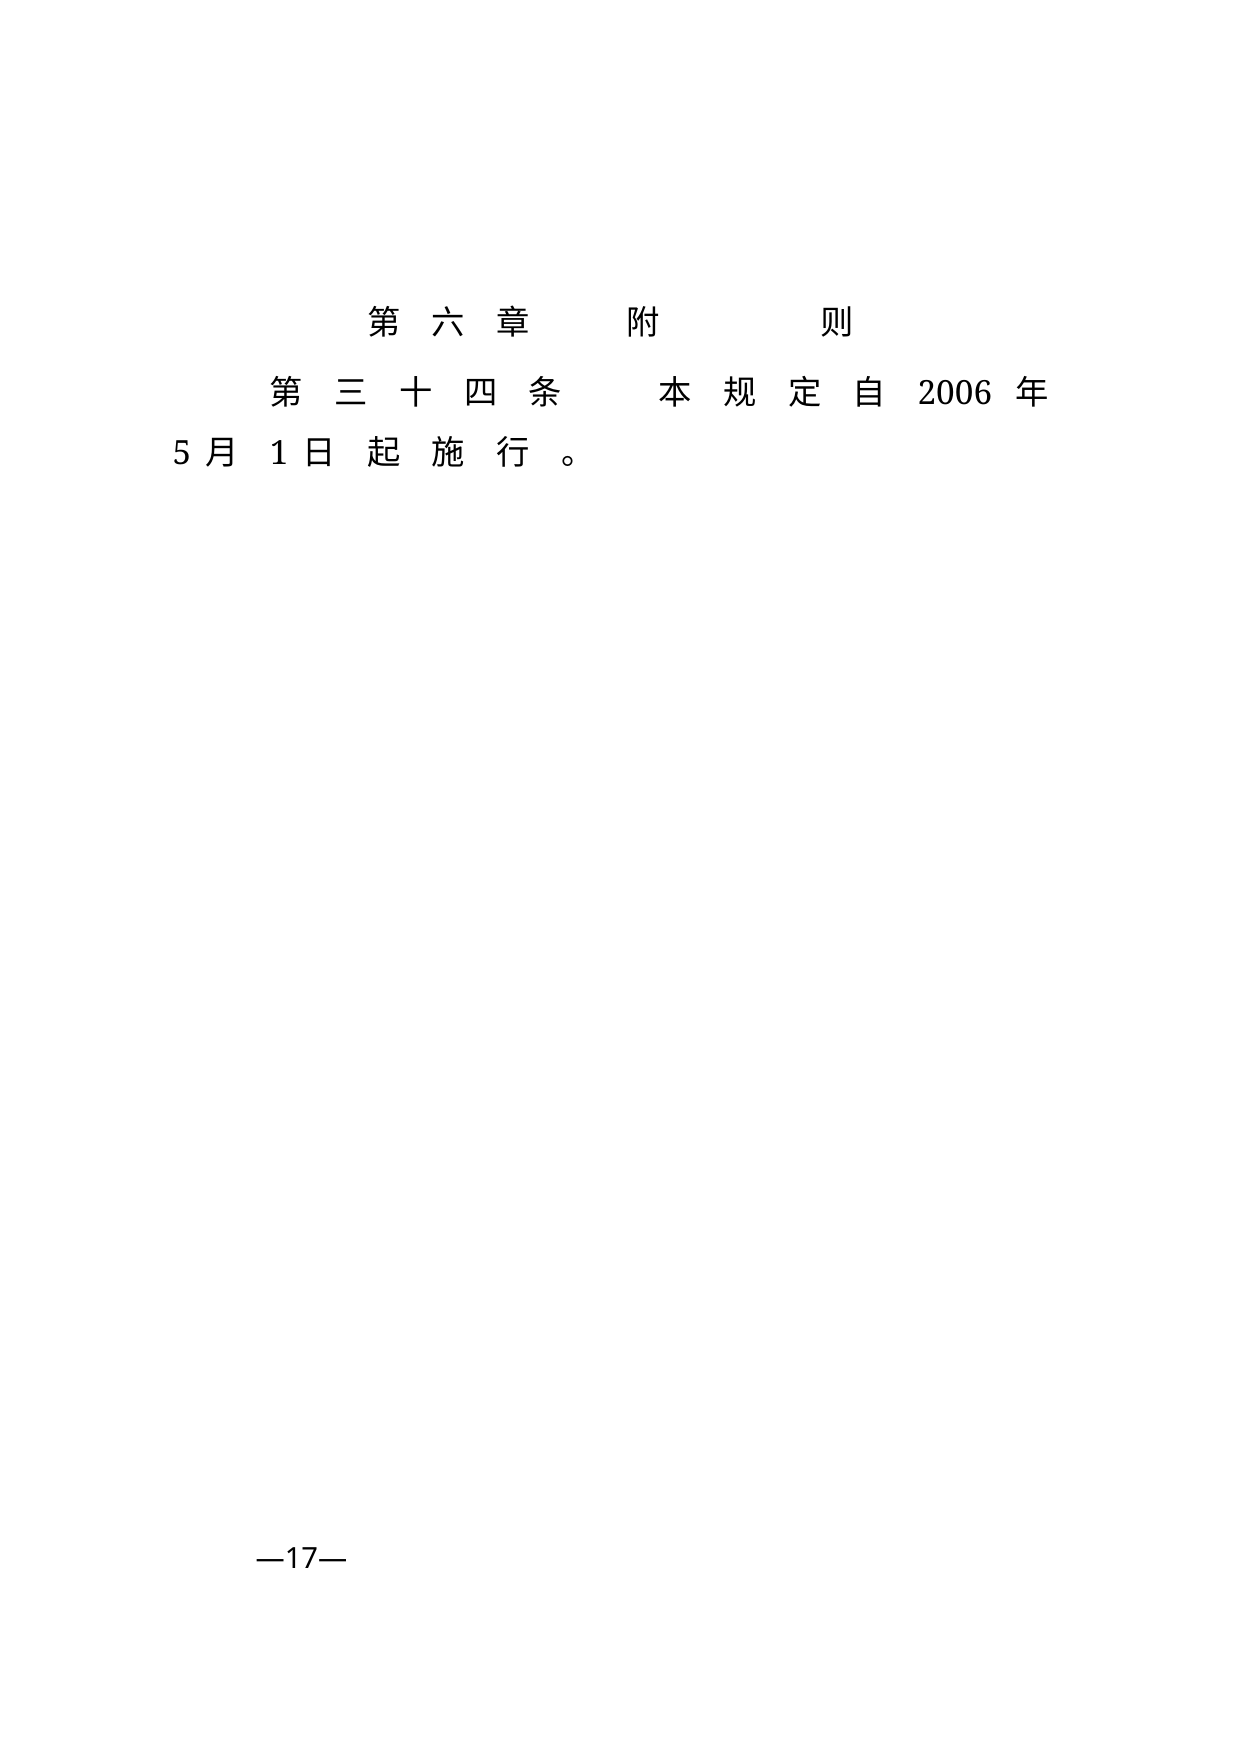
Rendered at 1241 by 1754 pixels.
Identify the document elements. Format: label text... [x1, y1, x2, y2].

subtitle 第六章 附 则 [172, 290, 1079, 350]
text 第三十四条 本规定自2006年5月1日起施行。 [172, 361, 1079, 480]
